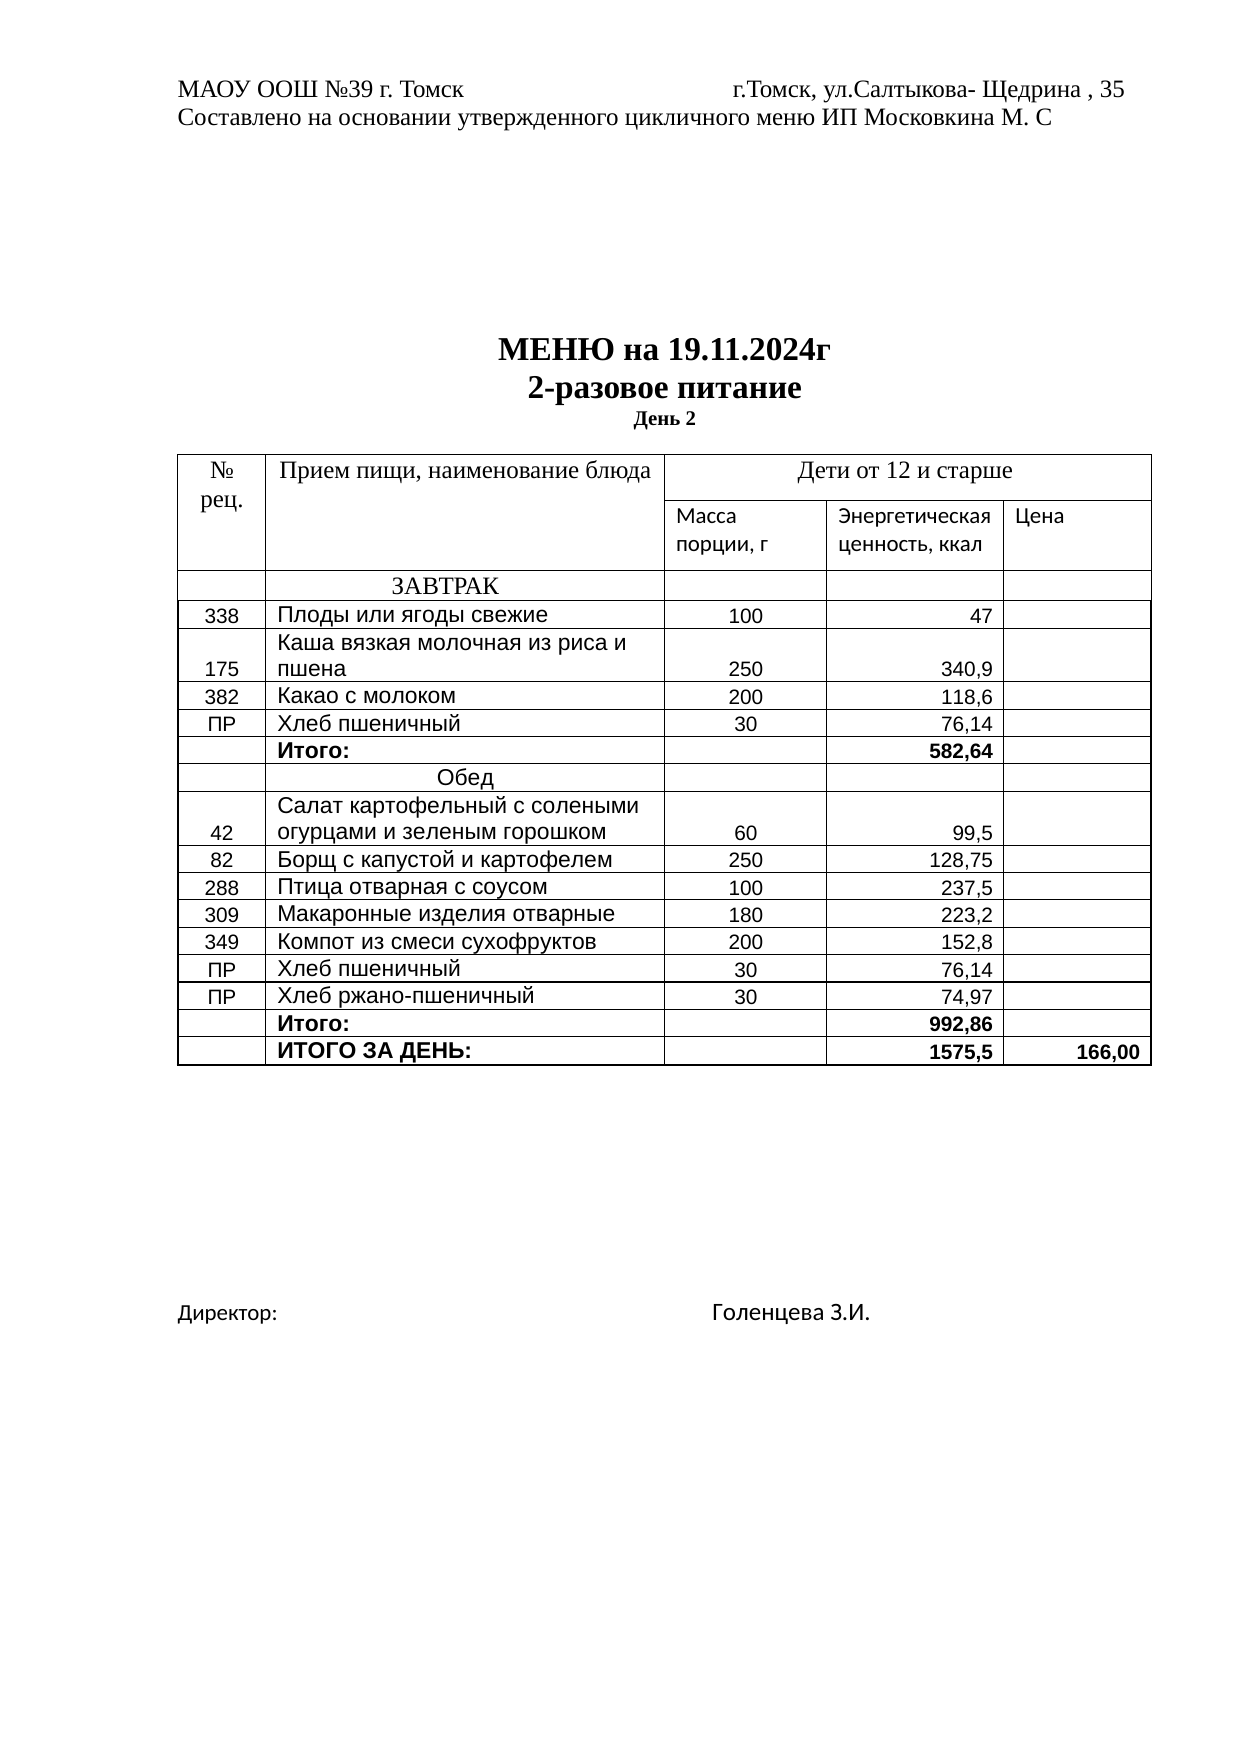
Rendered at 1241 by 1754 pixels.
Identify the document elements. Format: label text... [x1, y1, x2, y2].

table_cell [179, 1010, 265, 1036]
table_cell 128,75 [827, 846, 1003, 872]
table_cell 30 [665, 955, 826, 981]
table_cell [1004, 737, 1150, 763]
table_cell 47 [827, 601, 1003, 627]
table_cell Птица отварная с соусом [266, 873, 664, 899]
table_cell [1004, 764, 1150, 791]
table_cell Хлеб пшеничный [266, 955, 664, 981]
table_cell 309 [179, 900, 265, 927]
table_cell ЗАВТРАК [266, 571, 664, 600]
table_cell [665, 1037, 826, 1064]
table_cell 30 [665, 983, 826, 1009]
table_cell Какао с молоком [266, 682, 664, 708]
table_cell [827, 571, 1003, 600]
table_cell 200 [665, 928, 826, 954]
table_cell [1004, 955, 1150, 981]
table_cell 250 [665, 846, 826, 872]
table_cell Итого: [266, 1010, 664, 1036]
table_cell 42 [179, 792, 265, 844]
table_cell 152,8 [827, 928, 1003, 954]
table_cell 100 [665, 873, 826, 899]
table_cell [1004, 846, 1150, 872]
table_cell Каша вязкая молочная из риса и пшена [266, 629, 664, 681]
table_cell 288 [179, 873, 265, 899]
table_cell [665, 764, 826, 791]
table_cell 100 [665, 601, 826, 627]
table_cell Обед [266, 764, 664, 791]
table_cell ПР [179, 983, 265, 1009]
table_header Прием пищи, наименование блюда [266, 455, 664, 570]
table_cell 166,00 [1004, 1037, 1150, 1064]
table_cell 76,14 [827, 955, 1003, 981]
table_cell 74,97 [827, 983, 1003, 1009]
table_cell 340,9 [827, 629, 1003, 681]
table_cell Плоды или ягоды свежие [266, 601, 664, 627]
table_cell Хлеб ржано-пшеничный [266, 983, 664, 1009]
table_cell 76,14 [827, 710, 1003, 736]
table_cell 30 [665, 710, 826, 736]
text МЕНЮ на 19.11.2024г [177, 329, 1152, 368]
table_cell [1004, 900, 1150, 927]
table_cell [178, 571, 265, 600]
table_cell [179, 737, 265, 763]
table_cell 180 [665, 900, 826, 927]
table_cell [1004, 601, 1150, 627]
table_cell [1004, 571, 1151, 600]
text День 2 [177, 406, 1152, 430]
table_cell ИТОГО ЗА ДЕНЬ: [266, 1037, 664, 1064]
table_header Дети от 12 и старше [665, 455, 1151, 500]
table_cell 349 [179, 928, 265, 954]
table_cell [1004, 682, 1150, 708]
table_cell 237,5 [827, 873, 1003, 899]
table_cell [1004, 1010, 1150, 1036]
table_cell Итого: [266, 737, 664, 763]
table_cell [1004, 710, 1150, 736]
table_cell [827, 764, 1003, 791]
table_cell 250 [665, 629, 826, 681]
table_cell 382 [179, 682, 265, 708]
table_cell [1004, 792, 1150, 844]
table_cell [665, 1010, 826, 1036]
table_cell [1004, 629, 1150, 681]
table_cell 99,5 [827, 792, 1003, 844]
text 2-разовое питание [177, 368, 1152, 406]
table_cell 118,6 [827, 682, 1003, 708]
table_cell [1004, 983, 1150, 1009]
table_cell [665, 737, 826, 763]
table_cell Салат картофельный с солеными огурцами и зеленым горошком [266, 792, 664, 844]
table_cell 338 [179, 601, 265, 627]
text Директор: Голенцева З.И. [177, 1296, 1152, 1326]
table_cell Компот из смеси сухофруктов [266, 928, 664, 954]
table_cell 992,86 [827, 1010, 1003, 1036]
table_cell [179, 764, 265, 791]
table_cell 223,2 [827, 900, 1003, 927]
table_cell 1575,5 [827, 1037, 1003, 1064]
table_cell Масса порции, г [665, 501, 826, 570]
table_cell 60 [665, 792, 826, 844]
table_cell [665, 571, 826, 600]
table_cell Борщ с капустой и картофелем [266, 846, 664, 872]
table_header № рец. [178, 455, 265, 570]
table_cell [1004, 873, 1150, 899]
table_cell 200 [665, 682, 826, 708]
table_cell ПР [179, 710, 265, 736]
table_cell [179, 1037, 265, 1064]
table_cell 582,64 [827, 737, 1003, 763]
table_cell Макаронные изделия отварные [266, 900, 664, 927]
table_cell 82 [179, 846, 265, 872]
table_cell Энергетическая ценность, ккал [827, 501, 1003, 570]
table_cell 175 [179, 629, 265, 681]
table_cell Хлеб пшеничный [266, 710, 664, 736]
table_cell Цена [1004, 501, 1151, 570]
table_cell [1004, 928, 1150, 954]
table_cell ПР [179, 955, 265, 981]
